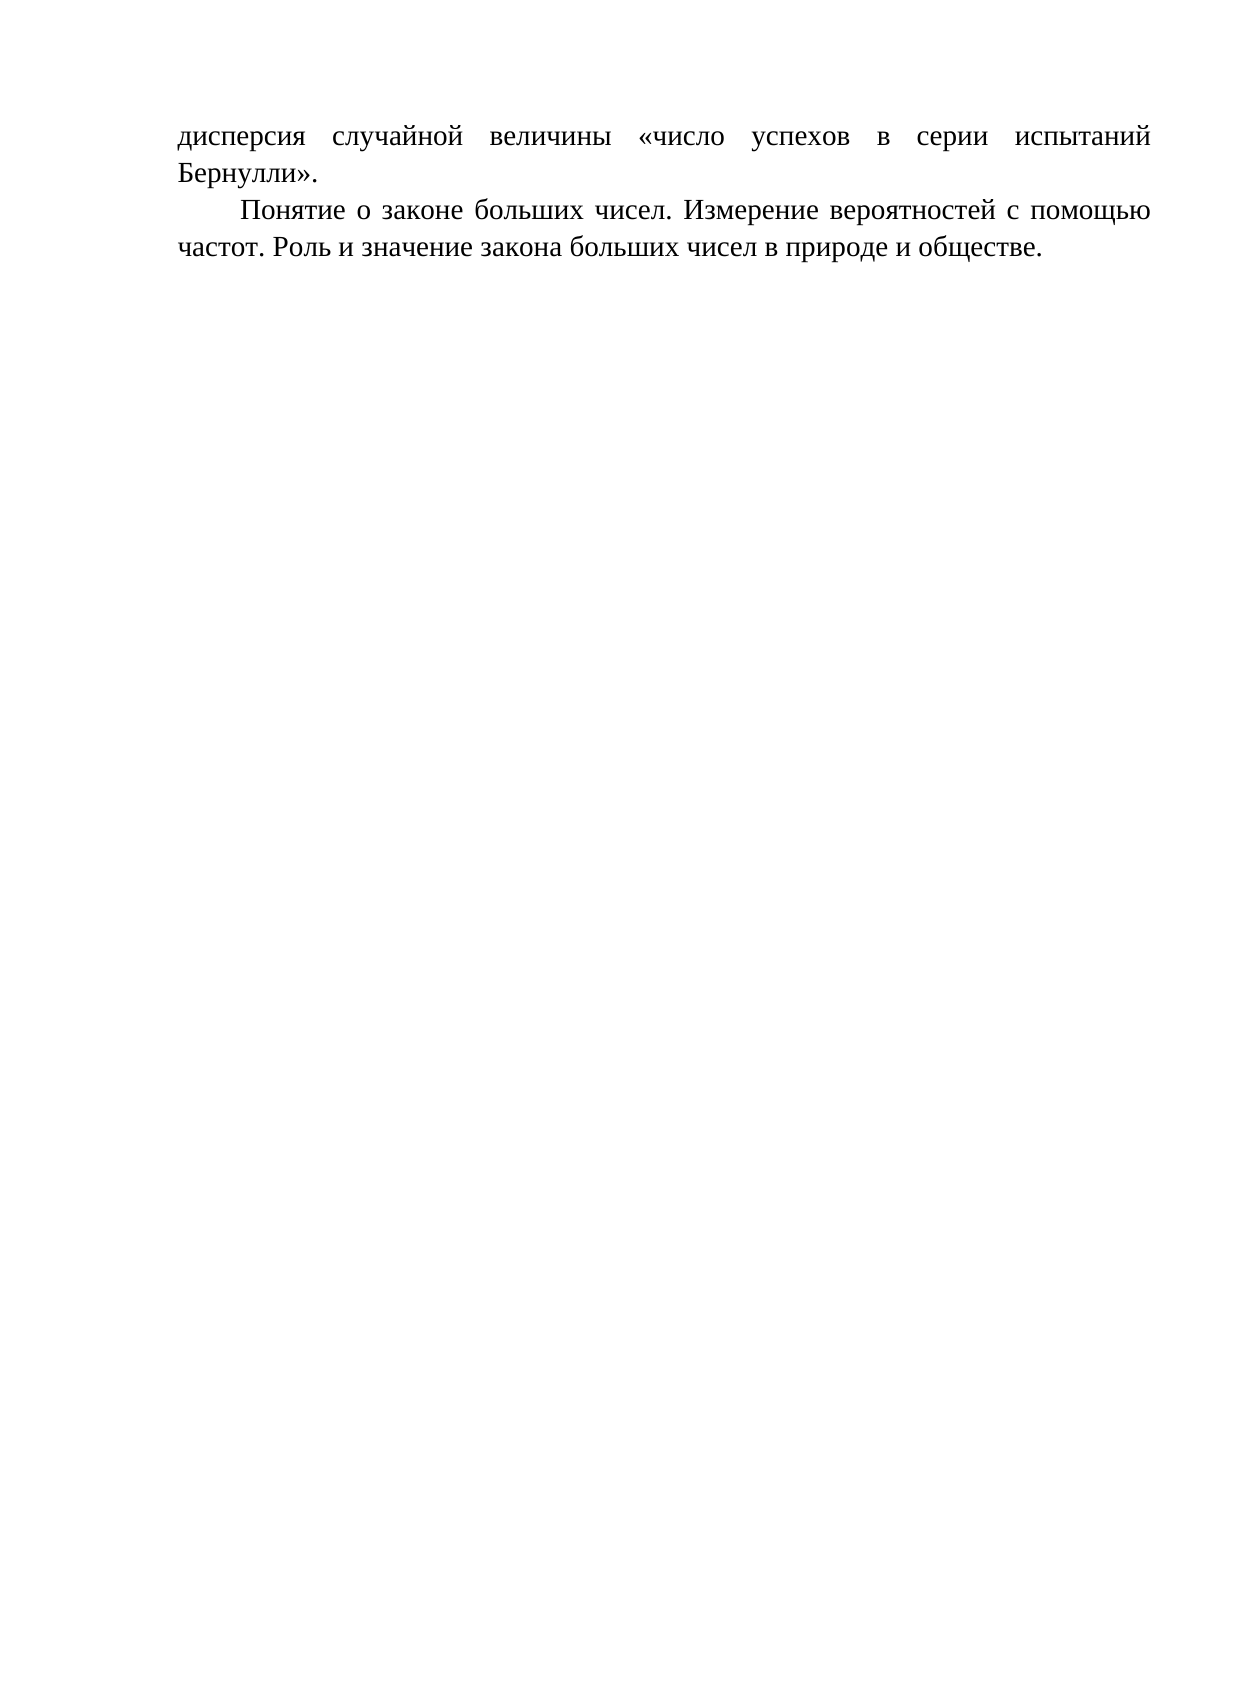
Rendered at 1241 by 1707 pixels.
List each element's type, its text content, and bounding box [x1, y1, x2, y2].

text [177, 118, 1152, 188]
text Понятие о законе больших чисел. Измерение вероятностей с помощью частот. Роль и значение закона больших чисел в природе и обществе. [177, 192, 1152, 262]
